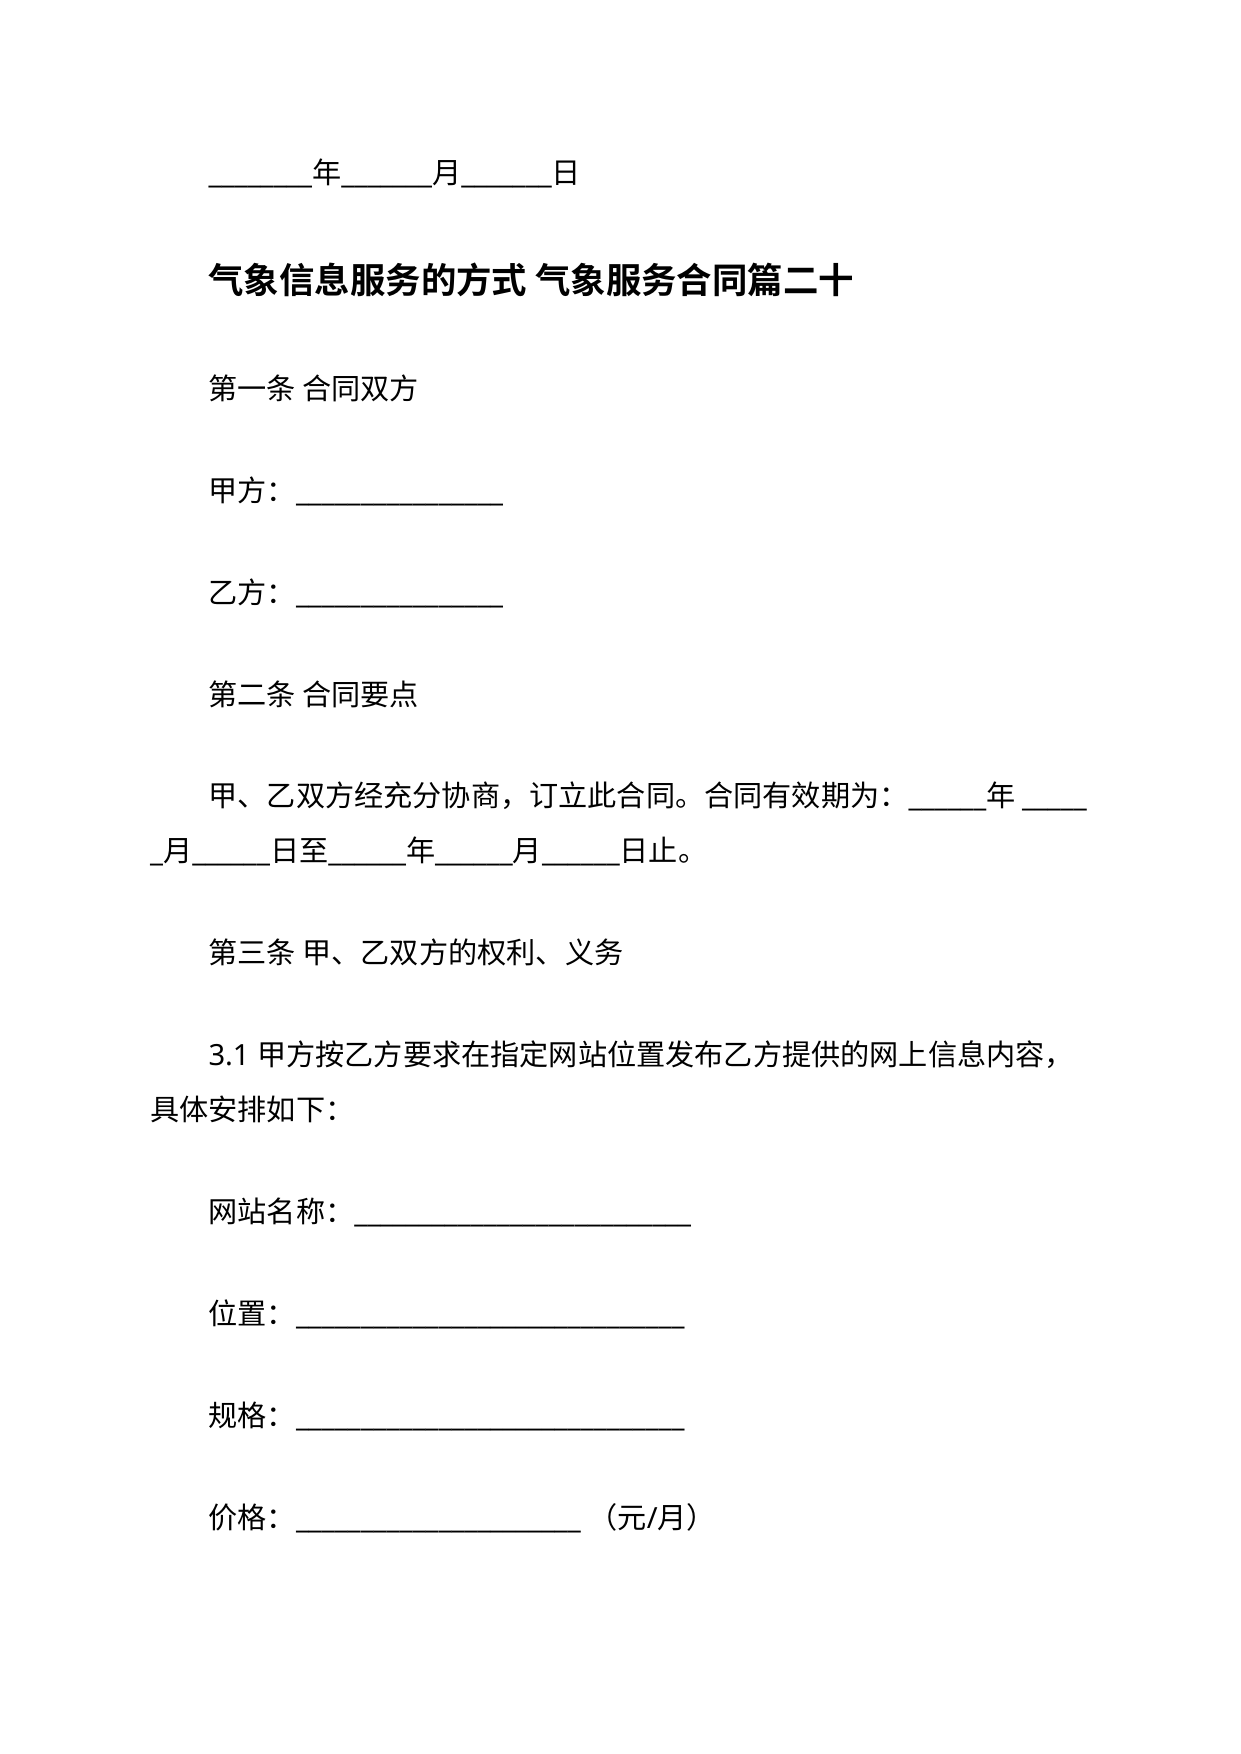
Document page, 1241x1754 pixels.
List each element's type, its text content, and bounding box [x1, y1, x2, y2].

text 乙方：________________ [150, 569, 1090, 612]
text 第二条 合同要点 [150, 671, 1090, 713]
text 甲方：________________ [150, 467, 1090, 509]
text 第三条 甲、乙双方的权利、义务 [150, 930, 1090, 972]
text 第一条 合同双方 [150, 365, 1090, 408]
text 价格：______________________ （元/月） [150, 1494, 1090, 1537]
text ________年_______月_______日 [150, 150, 1090, 192]
text 规格：______________________________ [150, 1392, 1090, 1435]
text 3.1 甲方按乙方要求在指定网站位置发布乙方提供的网上信息内容，具体安排如下： [150, 1032, 1090, 1129]
text 甲、乙双方经充分协商，订立此合同。合同有效期为：______年 ______月______日至______年______月______日止。 [150, 773, 1090, 870]
text 气象信息服务的方式 气象服务合同篇二十 [150, 252, 1090, 303]
text 网站名称：__________________________ [150, 1188, 1090, 1231]
text 位置：______________________________ [150, 1290, 1090, 1333]
